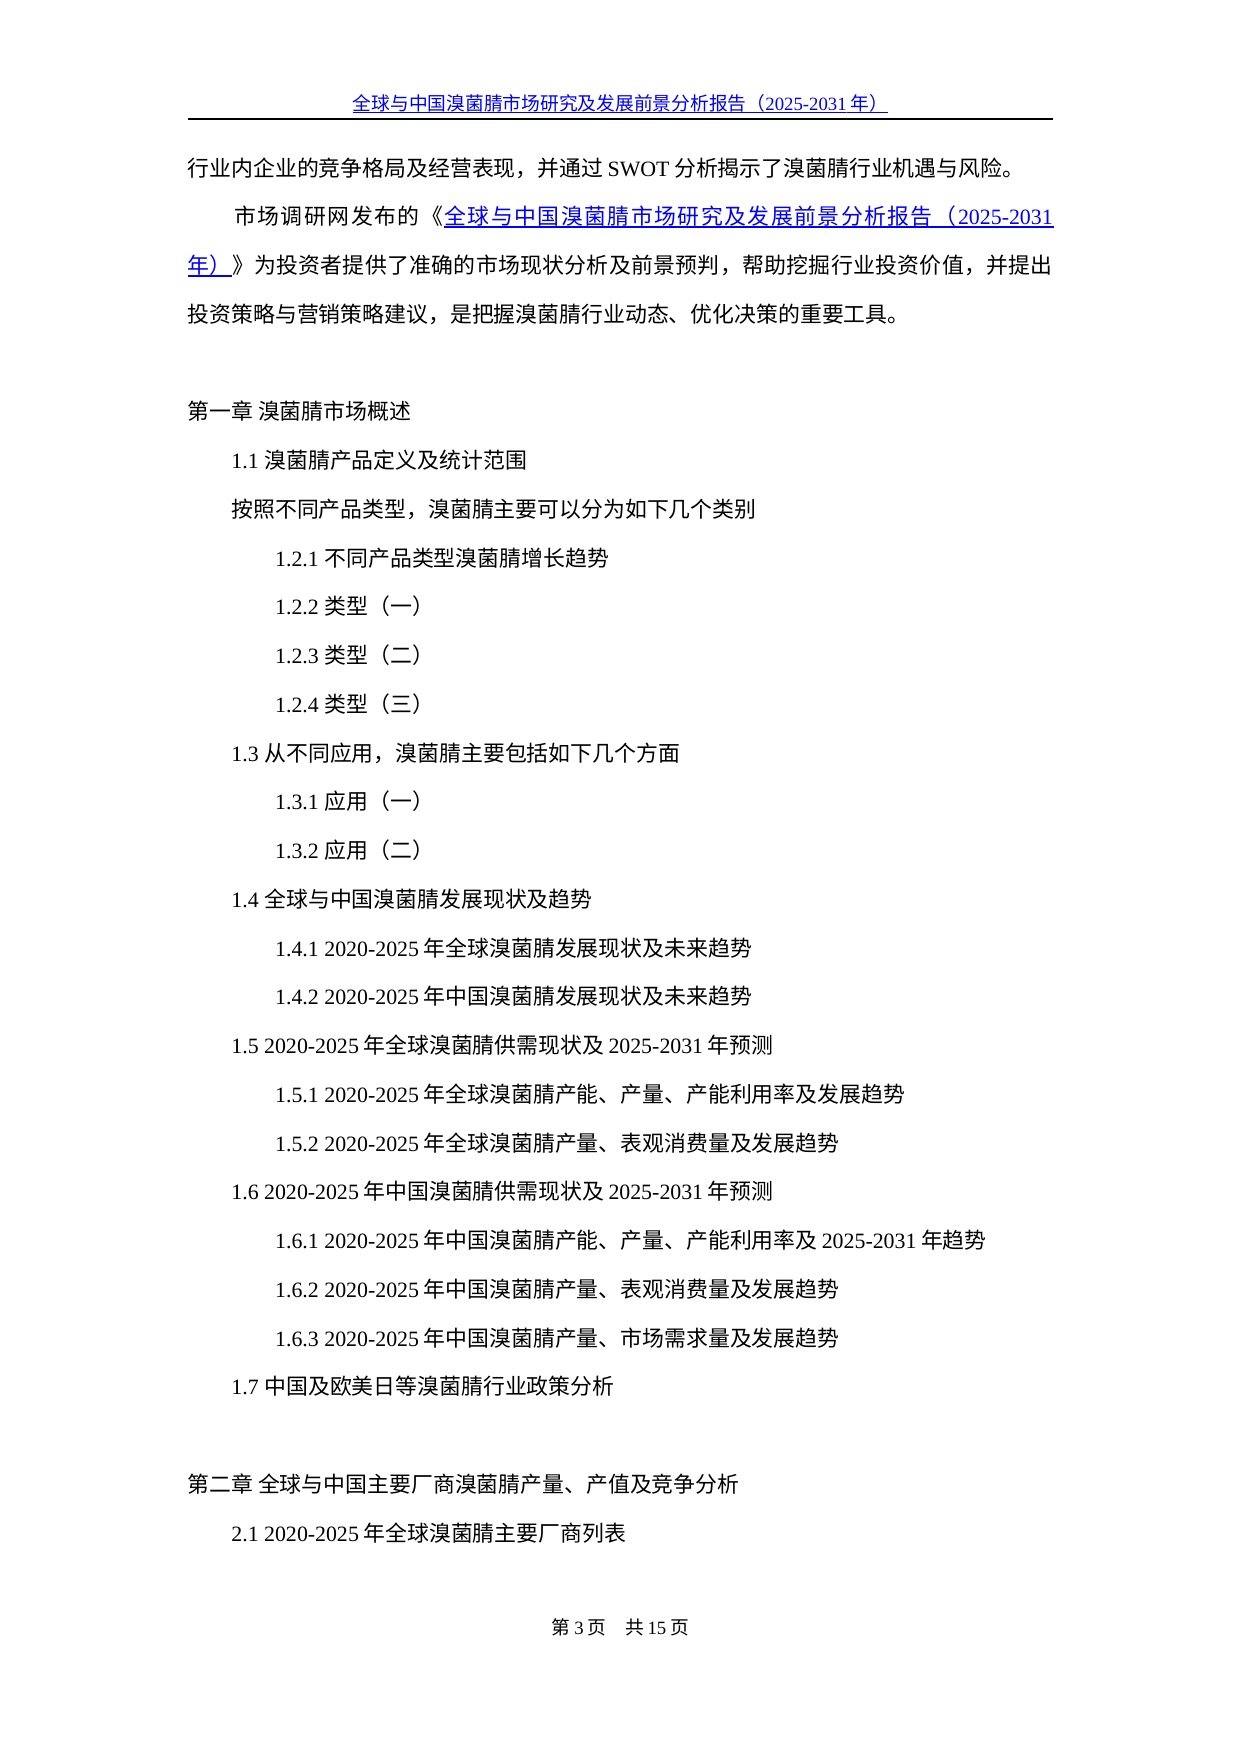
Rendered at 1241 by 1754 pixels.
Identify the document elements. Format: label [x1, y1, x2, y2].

text [187, 150, 1053, 1548]
